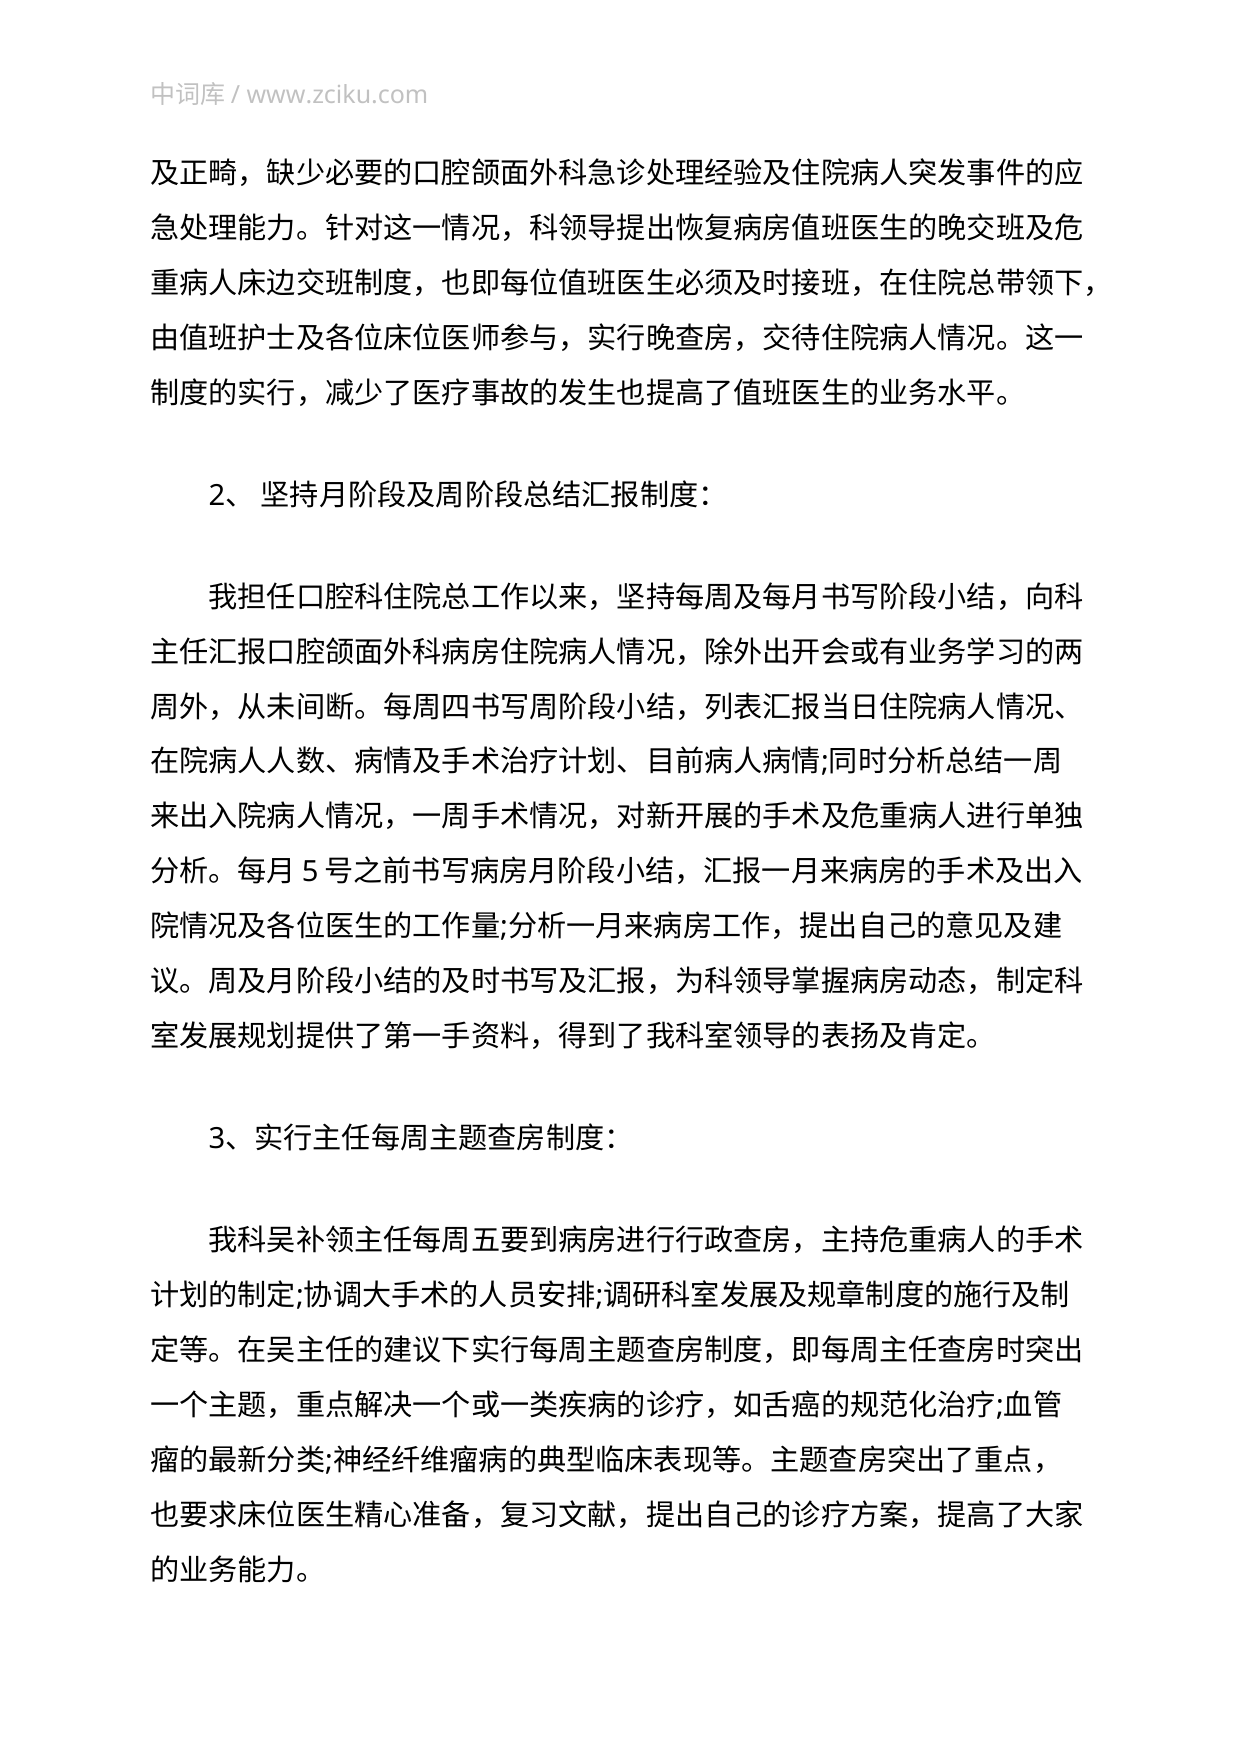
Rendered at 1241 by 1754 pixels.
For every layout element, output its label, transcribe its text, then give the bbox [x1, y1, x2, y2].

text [150, 150, 1090, 412]
text 3、实行主任每周主题查房制度： [150, 1114, 1090, 1157]
text 我担任口腔科住院总工作以来，坚持每周及每月书写阶段小结，向科主任汇报口腔颌面外科病房住院病人情况，除外出开会或有业务学习的两周外，从未间断。每周四书写周阶段小结，列表汇报当日住院病人情况、在院病人人数、病情及手术治疗计划、目前病人病情;同时分析总结一周来出入院病人情况，一周手术情况，对新开展的手术及危重病人进行单独分析。每月5号之前书写病房月阶段小结，汇报一月来病房的手术及出入院情况及各位医生的工作量;分析一月来病房工作，提出自己的意见及建议。周及月阶段小结的及时书写及汇报，为科领导掌握病房动态，制定科室发展规划提供了第一手资料，得到了我科室领导的表扬及肯定。 [150, 573, 1090, 1055]
text 我科吴补领主任每周五要到病房进行行政查房，主持危重病人的手术计划的制定;协调大手术的人员安排;调研科室发展及规章制度的施行及制定等。在吴主任的建议下实行每周主题查房制度，即每周主任查房时突出一个主题，重点解决一个或一类疾病的诊疗，如舌癌的规范化治疗;血管瘤的最新分类;神经纤维瘤病的典型临床表现等。主题查房突出了重点，也要求床位医生精心准备，复习文献，提出自己的诊疗方案，提高了大家的业务能力。 [150, 1217, 1090, 1588]
text 2、 坚持月阶段及周阶段总结汇报制度： [150, 471, 1090, 514]
